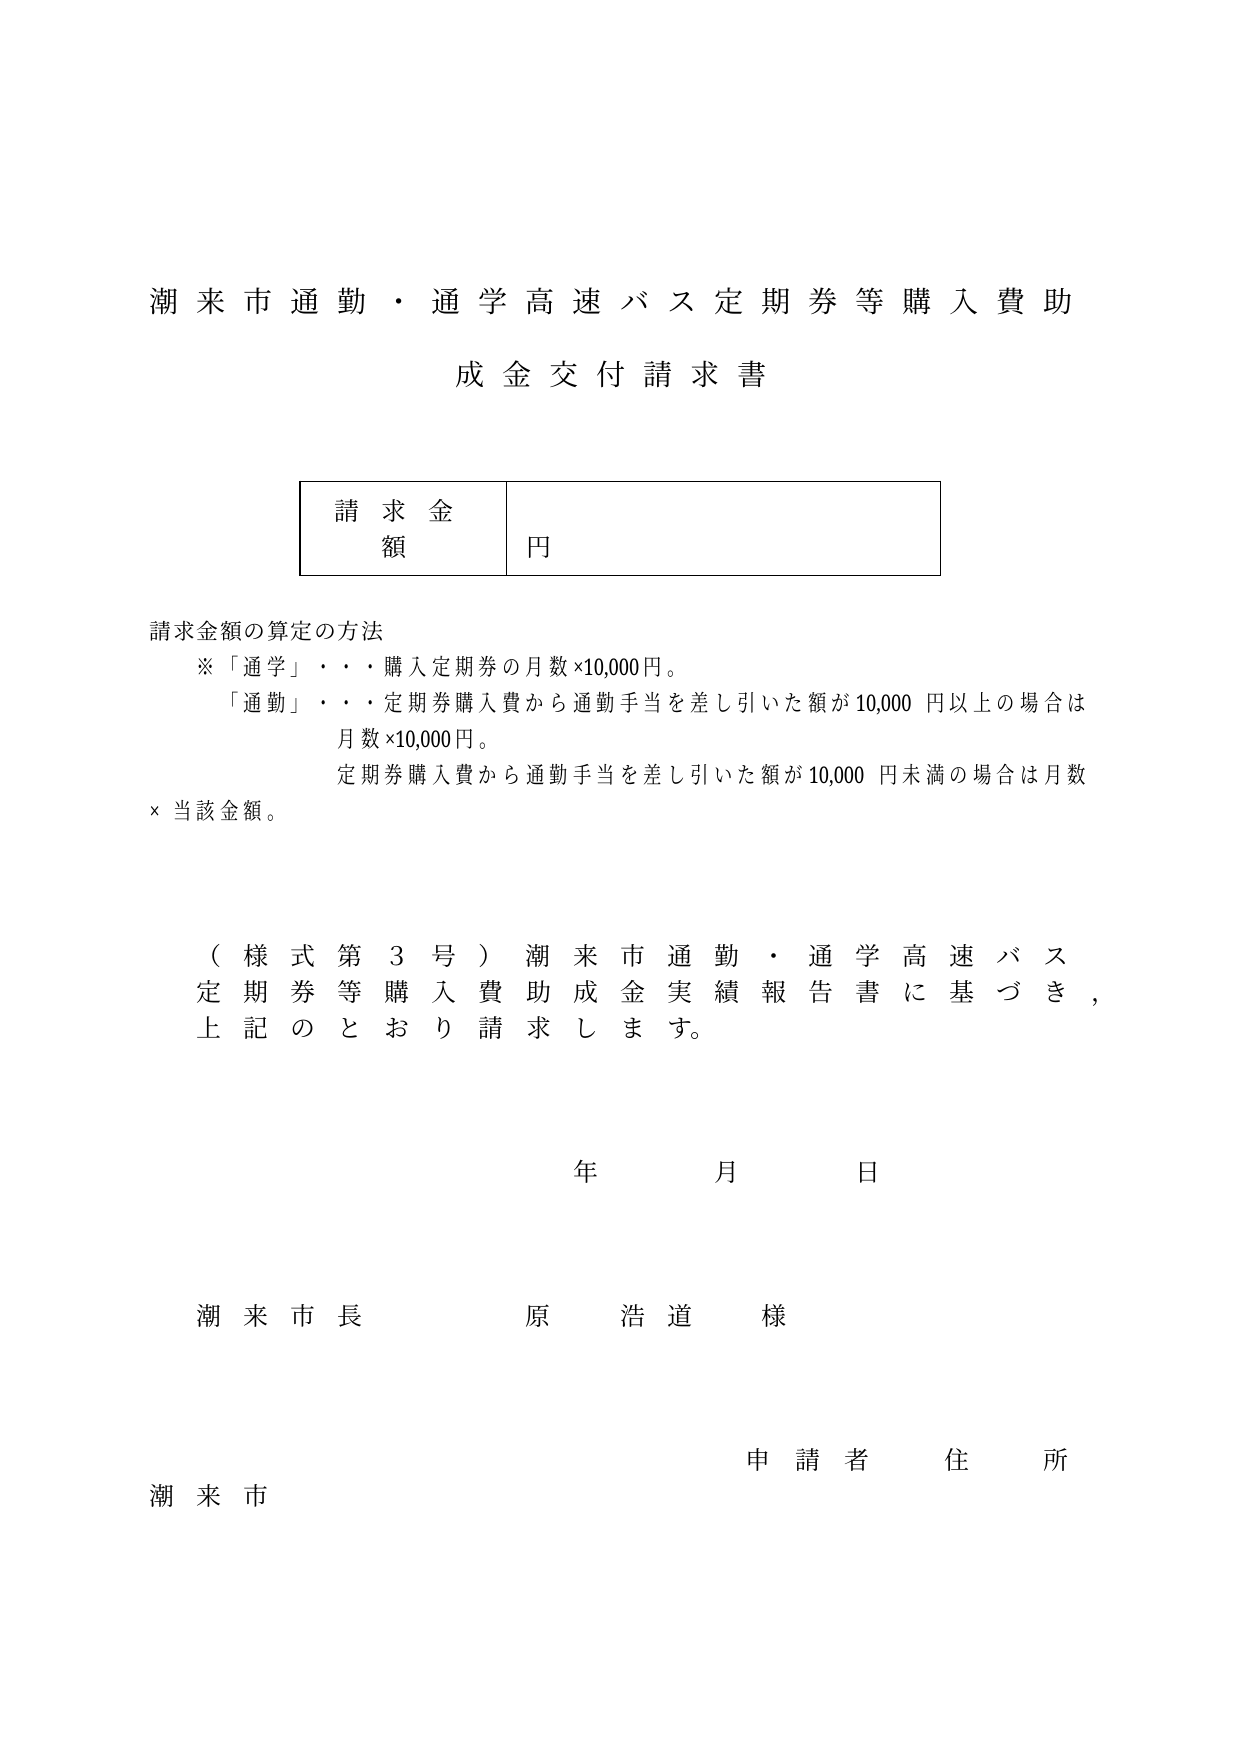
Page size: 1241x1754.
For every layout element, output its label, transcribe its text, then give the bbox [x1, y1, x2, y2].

text 年 月 日 [149, 1152, 1091, 1188]
text （様式第３号）潮来市通勤・通学高速バス定期券等購入費助成金実績報告書に基づき，上記のとおり請求します。 [149, 936, 1091, 1044]
table_header 円 [507, 482, 940, 575]
text 「通勤」・・・定期券購入費から通勤手当を差し引いた額が10,000円以上の場合は月数×10,000円。 [173, 684, 1091, 756]
text 請求金額の算定の方法 [149, 612, 1091, 648]
table_header 請求金額 [301, 482, 506, 575]
text 潮来市通勤・通学高速バス定期券等購入費助成金交付請求書 [149, 264, 1091, 408]
text 定期券購入費から通勤手当を差し引いた額が10,000円未満の場合は月数×当該金額。 [149, 756, 1091, 828]
text ※「通学」・・・購入定期券の月数×10,000円。 [149, 648, 1091, 684]
text 潮来市長 原 浩道 様 [149, 1297, 1091, 1333]
text 申請者 住 所 潮来市 [149, 1441, 1091, 1513]
